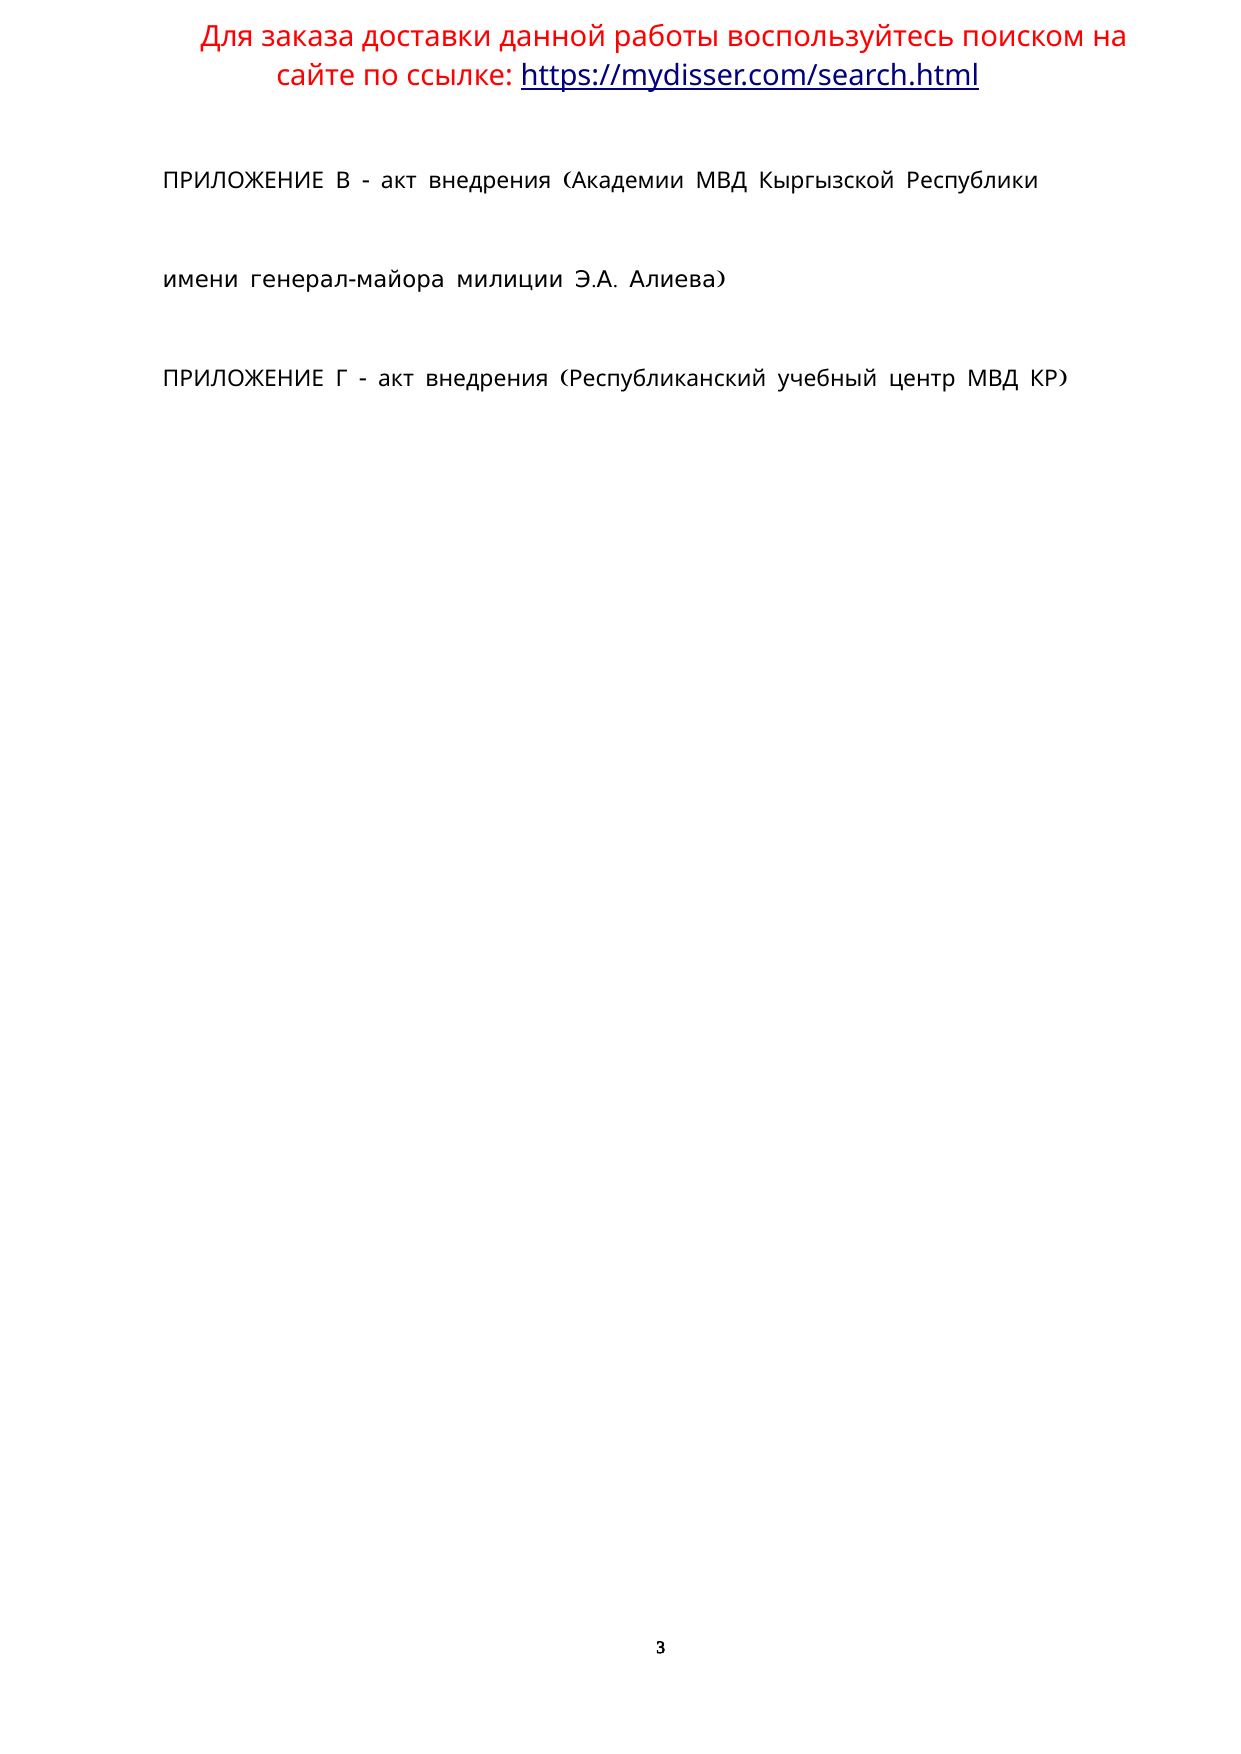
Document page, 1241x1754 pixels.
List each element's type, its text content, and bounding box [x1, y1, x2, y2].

text ПРИЛОЖЕНИЕ Г - акт внедрения (Республиканский учебный центр МВД КР) [103, 363, 1152, 392]
text ПРИЛОЖЕНИЕ В - акт внедрения (Академии МВД Кыргызской Республики [103, 164, 1152, 193]
text имени генерал-майора милиции Э.А. Алиева) [103, 264, 1152, 292]
